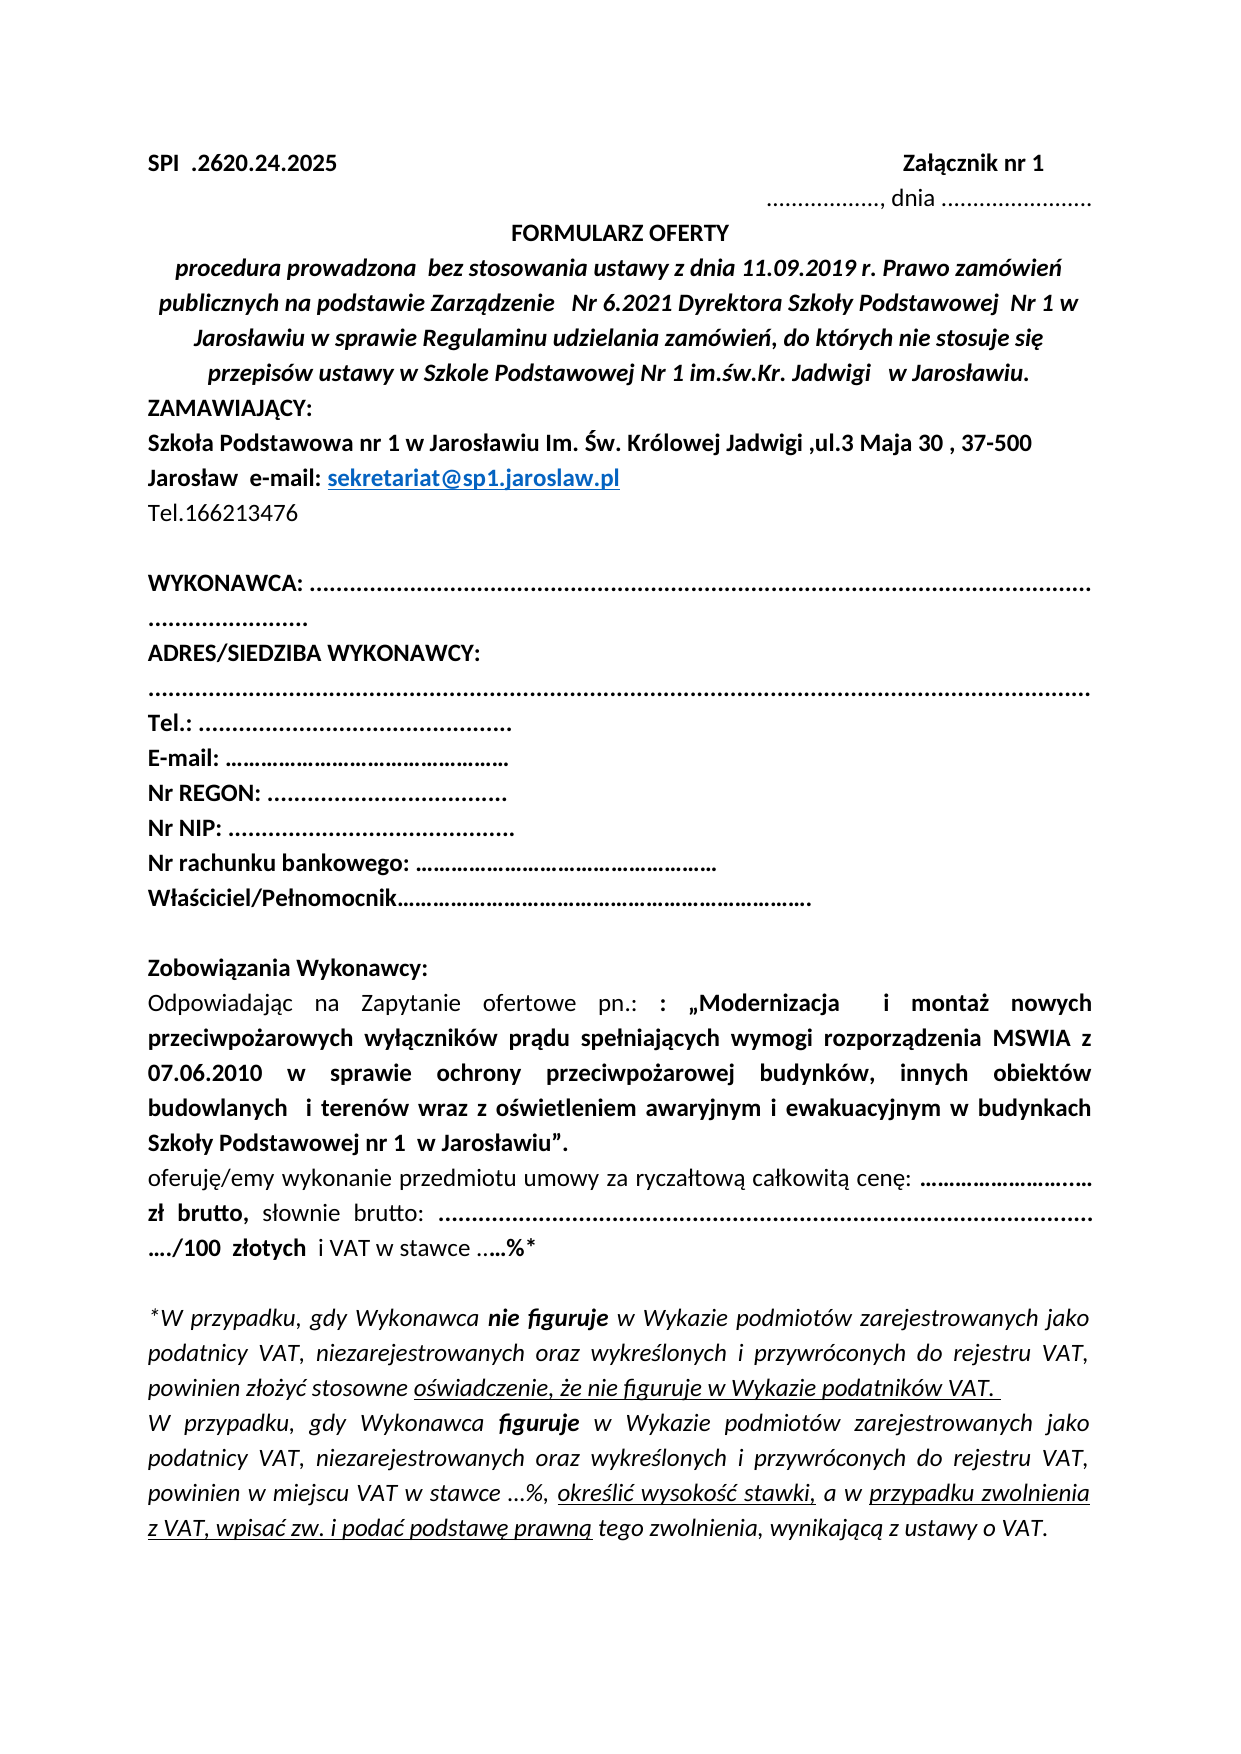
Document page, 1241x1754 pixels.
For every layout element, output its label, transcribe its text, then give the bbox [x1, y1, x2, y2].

text W przypadku, gdy Wykonawca figuruje w Wykazie podmiotów zarejestrowanych jako podatnicy VAT, niezarejestrowanych oraz wykreślonych i przywróconych do rejestru VAT, powinien w miejscu VAT w stawce …%, określić wysokość stawki, a w przypadku zwolnienia z VAT, wpisać zw. i podać podstawę prawną tego zwolnienia, wynikającą z ustawy o VAT. [148, 1408, 1093, 1543]
text *W przypadku, gdy Wykonawca nie figuruje w Wykazie podmiotów zarejestrowanych jako podatnicy VAT, niezarejestrowanych oraz wykreślonych i przywróconych do rejestru VAT, powinien złożyć stosowne oświadczenie, że nie figuruje w Wykazie podatników VAT. [148, 1303, 1093, 1403]
text oferuję/emy wykonanie przedmiotu umowy za ryczałtową całkowitą cenę: ……………………..… zł brutto, słownie brutto: .................................................................................................. …./100 złotych i VAT w stawce ..…%* [148, 1163, 1093, 1263]
text ZAMAWIAJĄCY: [148, 393, 1093, 423]
text .................., dnia ........................ [148, 183, 1093, 213]
text ............................................................................................................................................. [148, 673, 1093, 703]
text E-mail: ………………………………………… [148, 743, 1093, 773]
text WYKONAWCA: ............................................................................................................................................. [148, 568, 1093, 633]
text Nr NIP: ........................................... [148, 813, 1093, 843]
text Właściciel/Pełnomocnik……………………………………………………………. [148, 883, 1093, 913]
text Odpowiadając na Zapytanie ofertowe pn.: : „Modernizacja i montaż nowych przeciwpożarowych wyłączników prądu spełniających wymogi rozporządzenia MSWIA z 07.06.2010 w sprawie ochrony przeciwpożarowej budynków, innych obiektów budowlanych i terenów wraz z oświetleniem awaryjnym i ewakuacyjnym w budynkach Szkoły Podstawowej nr 1 w Jarosławiu”. [148, 988, 1093, 1158]
text Tel.166213476 [148, 498, 1093, 528]
text Tel.: ............................................... [148, 708, 1093, 738]
text Nr REGON: .................................... [148, 778, 1093, 808]
text ADRES/SIEDZIBA WYKONAWCY: [148, 638, 1093, 668]
text Szkoła Podstawowa nr 1 w Jarosławiu Im. Św. Królowej Jadwigi ,ul.3 Maja 30 , 37-500 Jarosław e-mail: sekretariat@sp1.jaroslaw.pl [148, 428, 1093, 493]
text SPI .2620.24.2025 Załącznik nr 1 [148, 148, 1093, 178]
text Nr rachunku bankowego: …………………………………………… [148, 848, 1093, 878]
text procedura prowadzona bez stosowania ustawy z dnia 11.09.2019 r. Prawo zamówień publicznych na podstawie Zarządzenie Nr 6.2021 Dyrektora Szkoły Podstawowej Nr 1 w Jarosławiu w sprawie Regulaminu udzielania zamówień, do których nie stosuje się przepisów ustawy w Szkole Podstawowej Nr 1 im.św.Kr. Jadwigi w Jarosławiu. [148, 253, 1093, 388]
text Zobowiązania Wykonawcy: [148, 953, 1093, 983]
text FORMULARZ OFERTY [148, 218, 1093, 248]
